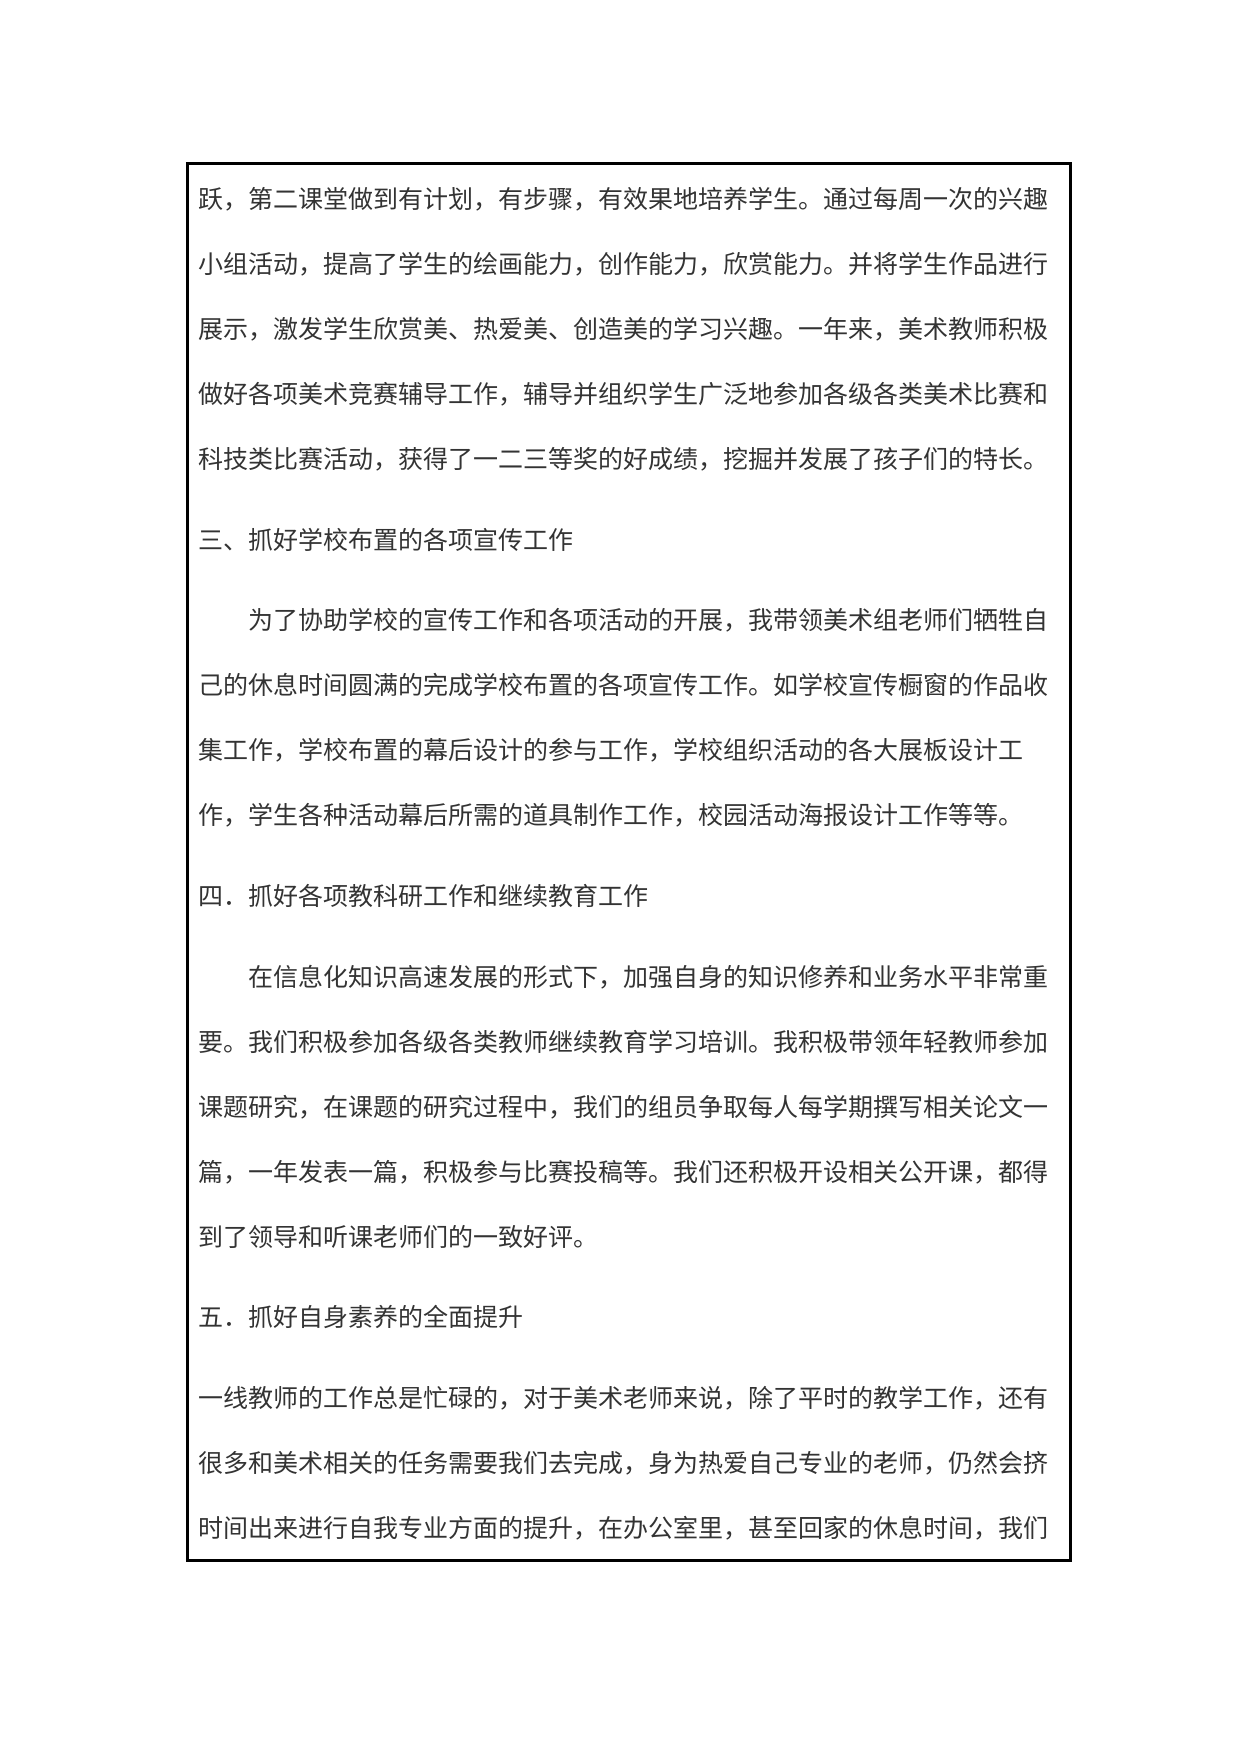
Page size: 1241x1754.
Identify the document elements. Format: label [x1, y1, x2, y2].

table_cell [189, 165, 1069, 1559]
